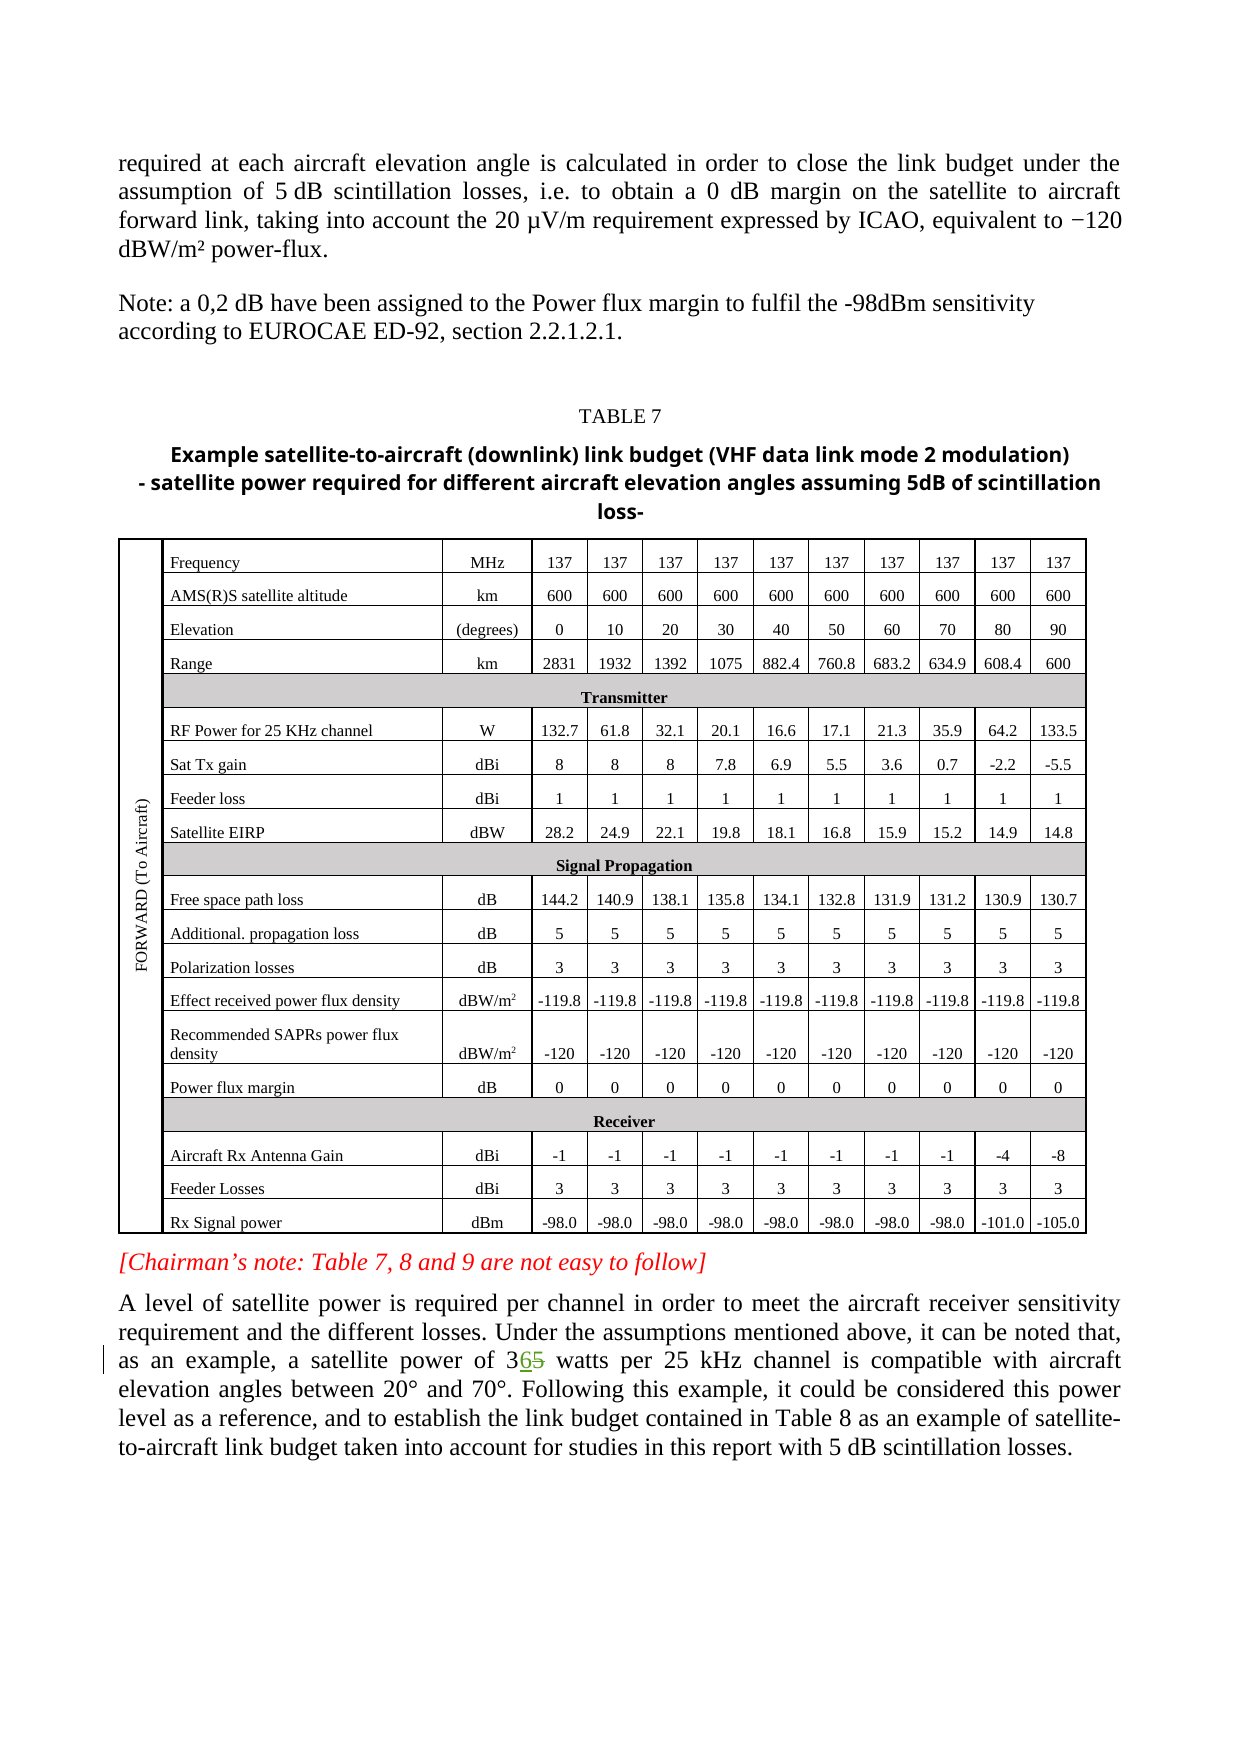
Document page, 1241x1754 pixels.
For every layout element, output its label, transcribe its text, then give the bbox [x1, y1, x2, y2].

table_cell 80 [976, 606, 1030, 639]
table_cell 5 [920, 910, 974, 943]
table_cell -98.0 [754, 1199, 808, 1232]
table_header 137 [643, 540, 697, 572]
table_cell 0 [698, 1064, 753, 1097]
table_header 137 [588, 540, 642, 572]
table_cell 5 [809, 910, 864, 943]
table_cell 3 [1031, 1166, 1085, 1198]
table_cell -98.0 [920, 1199, 974, 1232]
table_cell 5 [588, 910, 642, 943]
table_cell 0 [588, 1064, 642, 1097]
text Table 7 [118, 403, 1122, 428]
table_cell 5 [643, 910, 697, 943]
table_header MHz [443, 540, 531, 572]
table_cell 1 [920, 775, 974, 808]
table_cell 3 [976, 944, 1030, 977]
table_cell 1 [809, 775, 864, 808]
table_cell dBi [443, 741, 531, 774]
table_cell -119.8 [865, 978, 919, 1010]
table_cell 608.4 [976, 640, 1030, 673]
table_cell 5 [533, 910, 587, 943]
table_cell -98.0 [643, 1199, 697, 1232]
table_cell 131.2 [920, 876, 974, 909]
table_cell 130.7 [1031, 876, 1085, 909]
table_cell 3 [920, 944, 974, 977]
table_cell -4 [976, 1132, 1030, 1164]
table_cell Feeder Losses [164, 1166, 442, 1198]
table_cell 1075 [698, 640, 753, 673]
table_cell -1 [533, 1132, 587, 1164]
table_cell -1 [920, 1132, 974, 1164]
table_header 137 [809, 540, 864, 572]
table_cell dBi [443, 1132, 531, 1164]
table_cell 0 [920, 1064, 974, 1097]
table_cell 135.8 [698, 876, 753, 909]
table_cell 3 [588, 944, 642, 977]
table_cell -119.8 [533, 978, 587, 1010]
table_cell -1 [754, 1132, 808, 1164]
table_cell 600 [588, 573, 642, 605]
table_cell Receiver [164, 1098, 1085, 1131]
table_cell -2.2 [976, 741, 1030, 774]
table_cell 600 [976, 573, 1030, 605]
table_cell 0 [976, 1064, 1030, 1097]
table_cell dBW/m2 [443, 978, 531, 1010]
table_cell -1 [588, 1132, 642, 1164]
table_cell dB [443, 910, 531, 943]
table_header 137 [865, 540, 919, 572]
table_cell -120 [976, 1011, 1030, 1063]
table_cell 600 [920, 573, 974, 605]
table_cell 3 [643, 1166, 697, 1198]
table_cell 3 [809, 944, 864, 977]
table_cell 5 [1031, 910, 1085, 943]
table_cell 35.9 [920, 708, 974, 740]
table_cell 90 [1031, 606, 1085, 639]
table_cell Effect received power flux density [164, 978, 442, 1010]
table_cell 60 [865, 606, 919, 639]
table_cell -120 [809, 1011, 864, 1063]
table_cell 24.9 [588, 809, 642, 842]
table_cell 70 [920, 606, 974, 639]
table_cell -119.8 [1031, 978, 1085, 1010]
table_cell 7.8 [698, 741, 753, 774]
table_cell -1 [643, 1132, 697, 1164]
table_cell 138.1 [643, 876, 697, 909]
table_header 137 [533, 540, 587, 572]
text A level of satellite power is required per channel in order to meet the aircraft receiver sensitivity requirement and the different losses. Under the assumptions mentioned above, it can be noted that, as an example, a satellite power of 3 watts per 25 kHz channel is compatible with aircraft elevation angles between 20° and 70°. Following this example, it could be considered this power level as a reference, and to establish the link budget contained in Table 8 as an example of satellite-to-aircraft link budget taken into account for studies in this report with 5 dB scintillation losses. [118, 1288, 1122, 1460]
table_cell 18.1 [754, 809, 808, 842]
table_header 137 [920, 540, 974, 572]
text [118, 148, 1122, 263]
table_cell 600 [754, 573, 808, 605]
table_cell Feeder loss [164, 775, 442, 808]
table_cell 1 [698, 775, 753, 808]
table_cell dBW [443, 809, 531, 842]
table_header 137 [698, 540, 753, 572]
table_cell -119.8 [754, 978, 808, 1010]
table_cell 3 [920, 1166, 974, 1198]
table_cell 0.7 [920, 741, 974, 774]
table_cell dB [443, 1064, 531, 1097]
table_cell 600 [1031, 573, 1085, 605]
table_cell 134.1 [754, 876, 808, 909]
table_cell 8 [533, 741, 587, 774]
table_cell Free space path loss [164, 876, 442, 909]
table_cell 10 [588, 606, 642, 639]
table_cell 30 [698, 606, 753, 639]
table_cell 64.2 [976, 708, 1030, 740]
table_cell 600 [865, 573, 919, 605]
table_cell 634.9 [920, 640, 974, 673]
table_cell RF Power for 25 KHz channel [164, 708, 442, 740]
table_cell -119.8 [920, 978, 974, 1010]
table_cell 15.2 [920, 809, 974, 842]
table_cell dBi [443, 1166, 531, 1198]
table_cell Aircraft Rx Antenna Gain [164, 1132, 442, 1164]
table_cell 20.1 [698, 708, 753, 740]
table_cell AMS(R)S satellite altitude [164, 573, 442, 605]
table_cell -1 [809, 1132, 864, 1164]
table_cell -120 [920, 1011, 974, 1063]
table_cell Elevation [164, 606, 442, 639]
table_cell -98.0 [698, 1199, 753, 1232]
table_cell 0 [533, 1064, 587, 1097]
table_cell 1392 [643, 640, 697, 673]
table_cell Range [164, 640, 442, 673]
table_cell Transmitter [164, 674, 1085, 707]
table_header 137 [754, 540, 808, 572]
table_cell 8 [643, 741, 697, 774]
table_cell dBW/m2 [443, 1011, 531, 1063]
table_cell -120 [533, 1011, 587, 1063]
table_cell W [443, 708, 531, 740]
table_cell 21.3 [865, 708, 919, 740]
table_cell 6.9 [754, 741, 808, 774]
table_cell 0 [865, 1064, 919, 1097]
text [Chairman’s note: Table 7, 8 and 9 are not easy to follow] [118, 1247, 1122, 1275]
table_cell 0 [809, 1064, 864, 1097]
table_cell 1 [865, 775, 919, 808]
table_cell 14.9 [976, 809, 1030, 842]
table_cell 22.1 [643, 809, 697, 842]
table_cell 132.7 [533, 708, 587, 740]
table_cell 40 [754, 606, 808, 639]
table_cell Rx Signal power [164, 1199, 442, 1232]
table_cell 14.8 [1031, 809, 1085, 842]
table_cell -119.8 [809, 978, 864, 1010]
table_cell -101.0 [976, 1199, 1030, 1232]
table_cell -120 [588, 1011, 642, 1063]
table_cell 0 [533, 606, 587, 639]
table_cell Additional. propagation loss [164, 910, 442, 943]
table_cell 144.2 [533, 876, 587, 909]
table_cell -5.5 [1031, 741, 1085, 774]
table_cell 5 [754, 910, 808, 943]
table_cell Satellite EIRP [164, 809, 442, 842]
table_cell 28.2 [533, 809, 587, 842]
table_cell 5 [865, 910, 919, 943]
table_cell -98.0 [865, 1199, 919, 1232]
table_cell -8 [1031, 1132, 1085, 1164]
table_cell -120 [865, 1011, 919, 1063]
table_cell 3 [698, 1166, 753, 1198]
table_cell -119.8 [643, 978, 697, 1010]
table_cell 3 [809, 1166, 864, 1198]
table_cell 16.8 [809, 809, 864, 842]
table_cell 1 [588, 775, 642, 808]
table_cell 1 [754, 775, 808, 808]
table_cell 3 [865, 944, 919, 977]
table_cell 3 [754, 1166, 808, 1198]
table_cell 1 [1031, 775, 1085, 808]
table_cell -120 [1031, 1011, 1085, 1063]
table_cell 130.9 [976, 876, 1030, 909]
table_cell 19.8 [698, 809, 753, 842]
table_cell dB [443, 876, 531, 909]
table_cell dBi [443, 775, 531, 808]
table_cell 17.1 [809, 708, 864, 740]
table_cell 20 [643, 606, 697, 639]
table_cell 882.4 [754, 640, 808, 673]
table_cell 0 [1031, 1064, 1085, 1097]
table_cell 600 [533, 573, 587, 605]
table_header FORWARD (To Aircraft) [120, 540, 161, 1232]
table_cell -119.8 [588, 978, 642, 1010]
table_cell 1932 [588, 640, 642, 673]
table_cell 683.2 [865, 640, 919, 673]
table_cell Polarization losses [164, 944, 442, 977]
table_cell 3 [754, 944, 808, 977]
table_cell -120 [698, 1011, 753, 1063]
table_header 137 [1031, 540, 1085, 572]
table_cell 3 [643, 944, 697, 977]
table_cell dBm [443, 1199, 531, 1232]
table_cell km [443, 640, 531, 673]
table_cell 140.9 [588, 876, 642, 909]
table_cell Sat Tx gain [164, 741, 442, 774]
table_cell 600 [698, 573, 753, 605]
table_cell dB [443, 944, 531, 977]
table_cell 16.6 [754, 708, 808, 740]
table_cell -105.0 [1031, 1199, 1085, 1232]
table_cell 3 [865, 1166, 919, 1198]
title Example satellite-to-aircraft (downlink) link budget (VHF data link mode 2 modulation) - satellite power required for different aircraft elevation angles assuming 5dB of scintillation loss- [118, 440, 1122, 525]
table_cell 5 [698, 910, 753, 943]
table_cell 1 [976, 775, 1030, 808]
table_cell 61.8 [588, 708, 642, 740]
table_cell -98.0 [809, 1199, 864, 1232]
table_cell Power flux margin [164, 1064, 442, 1097]
table_header Frequency [164, 540, 442, 572]
table_cell 2831 [533, 640, 587, 673]
table_cell 0 [754, 1064, 808, 1097]
table_cell 32.1 [643, 708, 697, 740]
table_cell 5.5 [809, 741, 864, 774]
table_header 137 [976, 540, 1030, 572]
table_cell 3.6 [865, 741, 919, 774]
table_cell -120 [643, 1011, 697, 1063]
table_cell 600 [809, 573, 864, 605]
table_cell 3 [533, 944, 587, 977]
table_cell 133.5 [1031, 708, 1085, 740]
table_cell Signal Propagation [164, 843, 1085, 875]
table_cell 131.9 [865, 876, 919, 909]
table_cell -98.0 [533, 1199, 587, 1232]
table_cell -98.0 [588, 1199, 642, 1232]
table_cell 15.9 [865, 809, 919, 842]
table_cell 760.8 [809, 640, 864, 673]
table_cell -1 [698, 1132, 753, 1164]
table_cell 600 [1031, 640, 1085, 673]
table_cell km [443, 573, 531, 605]
table_cell -1 [865, 1132, 919, 1164]
table_cell -119.8 [698, 978, 753, 1010]
table_cell 50 [809, 606, 864, 639]
table_cell 3 [976, 1166, 1030, 1198]
table_cell -119.8 [976, 978, 1030, 1010]
table_cell -120 [754, 1011, 808, 1063]
table_cell (degrees) [443, 606, 531, 639]
table_cell 1 [533, 775, 587, 808]
table_cell 3 [533, 1166, 587, 1198]
table_cell 3 [1031, 944, 1085, 977]
table_cell 3 [698, 944, 753, 977]
table_cell 5 [976, 910, 1030, 943]
table_cell 600 [643, 573, 697, 605]
table_cell 8 [588, 741, 642, 774]
table_cell Recommended SAPRs power flux density [164, 1011, 442, 1063]
table_cell 3 [588, 1166, 642, 1198]
table_cell 132.8 [809, 876, 864, 909]
table_cell 1 [643, 775, 697, 808]
text Note: a 0,2 dB have been assigned to the Power flux margin to fulfil the -98dBm sensitivity according to EUROCAE ED-92, section 2.2.1.2.1. [118, 288, 1122, 345]
table_cell 0 [643, 1064, 697, 1097]
